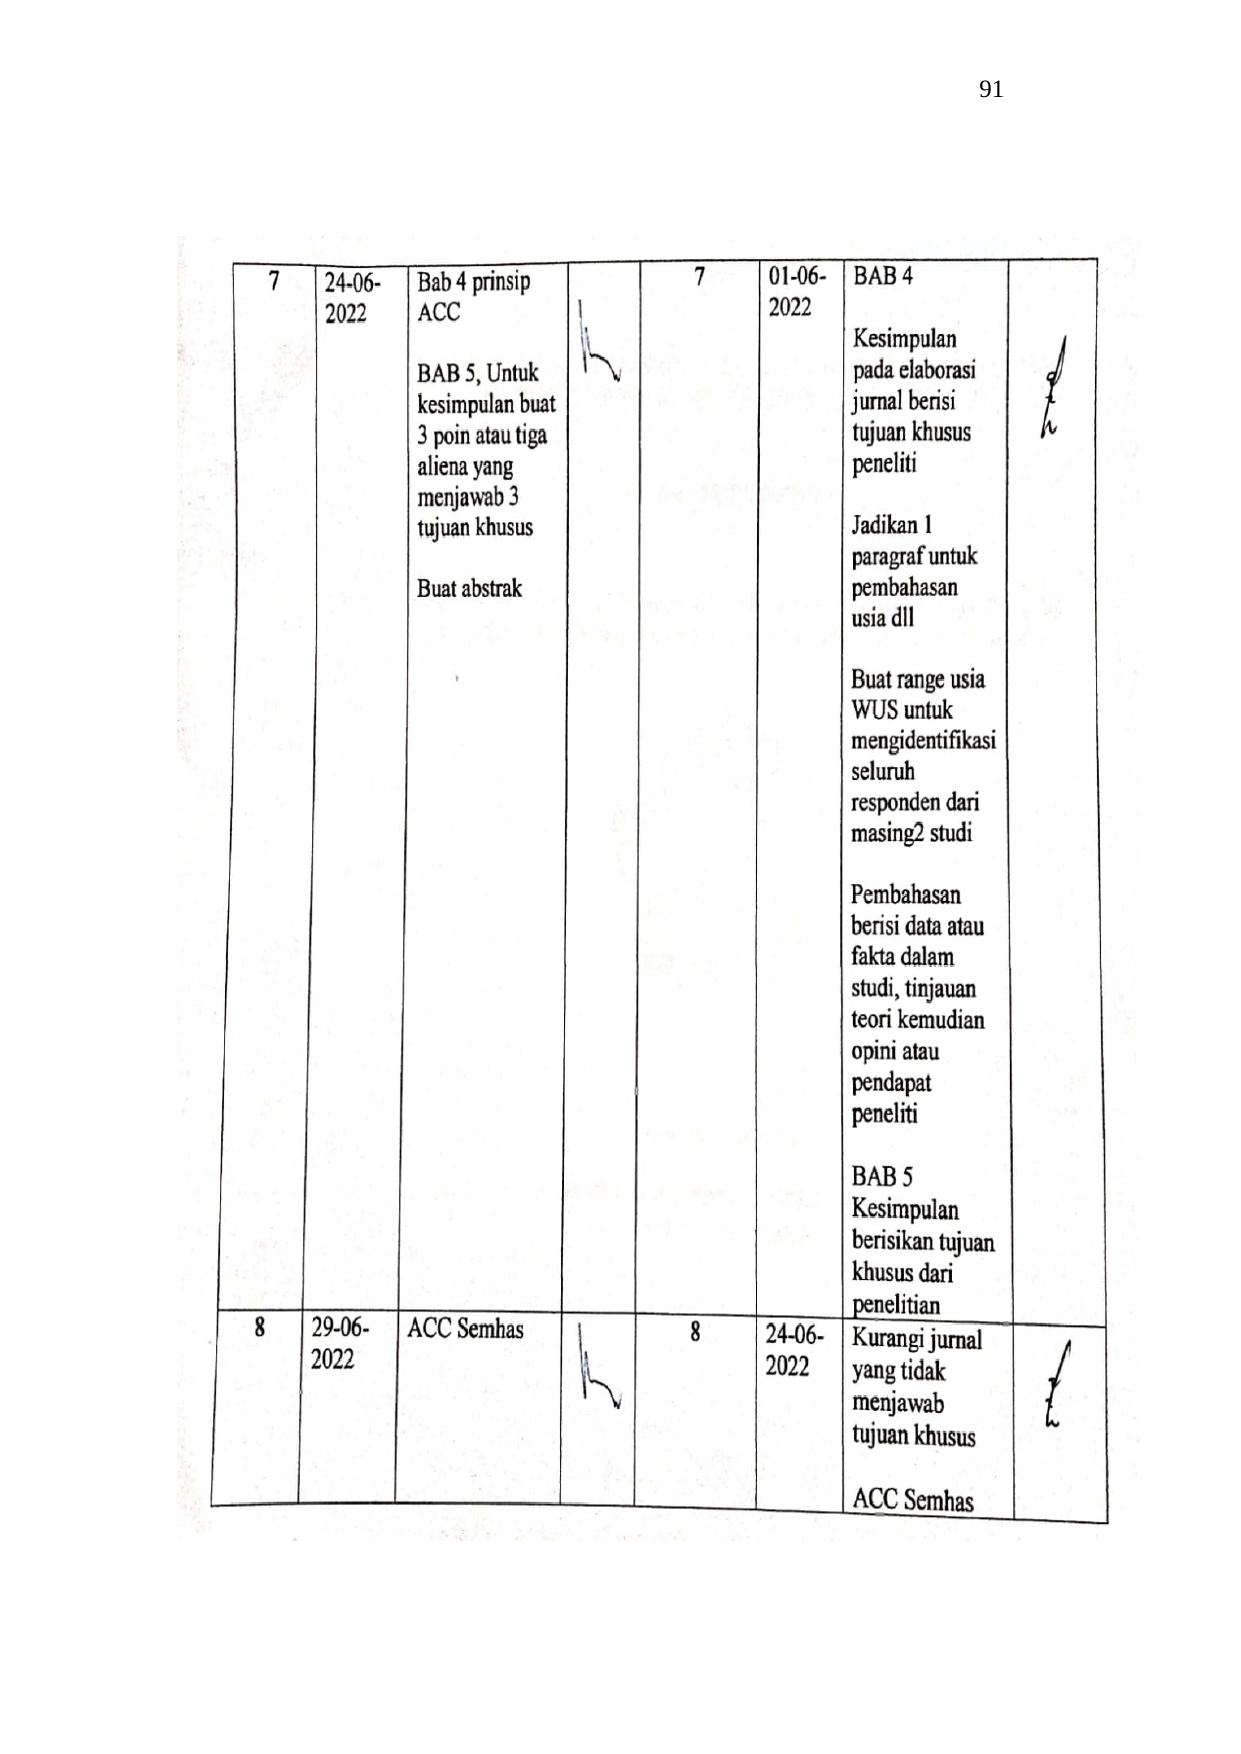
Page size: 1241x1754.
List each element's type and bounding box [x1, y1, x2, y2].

picture [177, 236, 1140, 1541]
